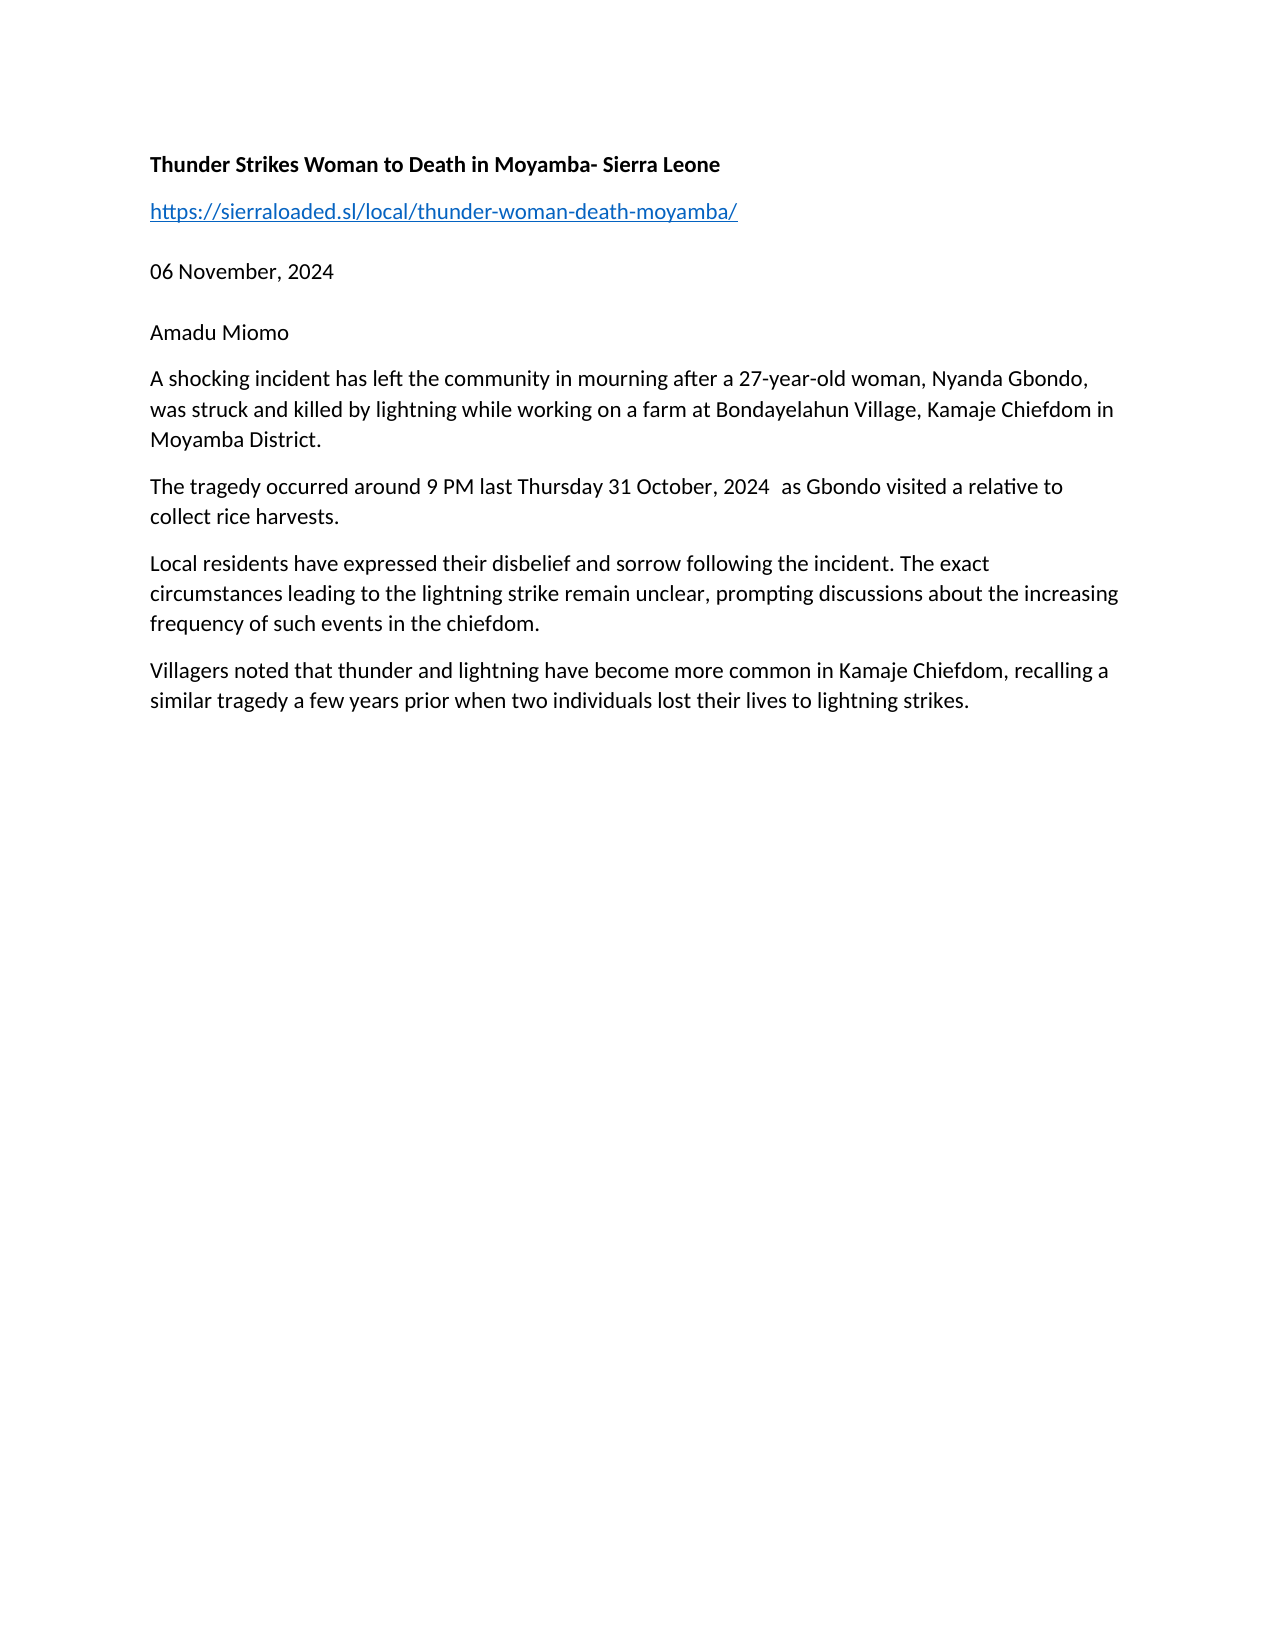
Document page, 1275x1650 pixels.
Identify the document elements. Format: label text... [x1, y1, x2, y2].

text Thunder Strikes Woman to Death in Moyamba- Sierra Leone [150, 150, 1125, 178]
text A shocking incident has left the community in mourning after a 27-year-old woman, Nyanda Gbondo, was struck and killed by lightning while working on a farm at Bondayelahun Village, Kamaje Chiefdom in Moyamba District. [150, 364, 1125, 453]
text The tragedy occurred around 9 PM last Thursday 31 October, 2024 as Gbondo visited a relative to collect rice harvests. [150, 472, 1125, 530]
text Villagers noted that thunder and lightning have become more common in Kamaje Chiefdom, recalling a similar tragedy a few years prior when two individuals lost their lives to lightning strikes. [150, 656, 1125, 714]
text https://sierraloaded.sl/local/thunder-woman-death-moyamba/ 06 November, 2024 Amadu Miomo [150, 197, 1125, 346]
text Local residents have expressed their disbelief and sorrow following the incident. The exact circumstances leading to the lightning strike remain unclear, prompting discussions about the increasing frequency of such events in the chiefdom. [150, 549, 1125, 637]
